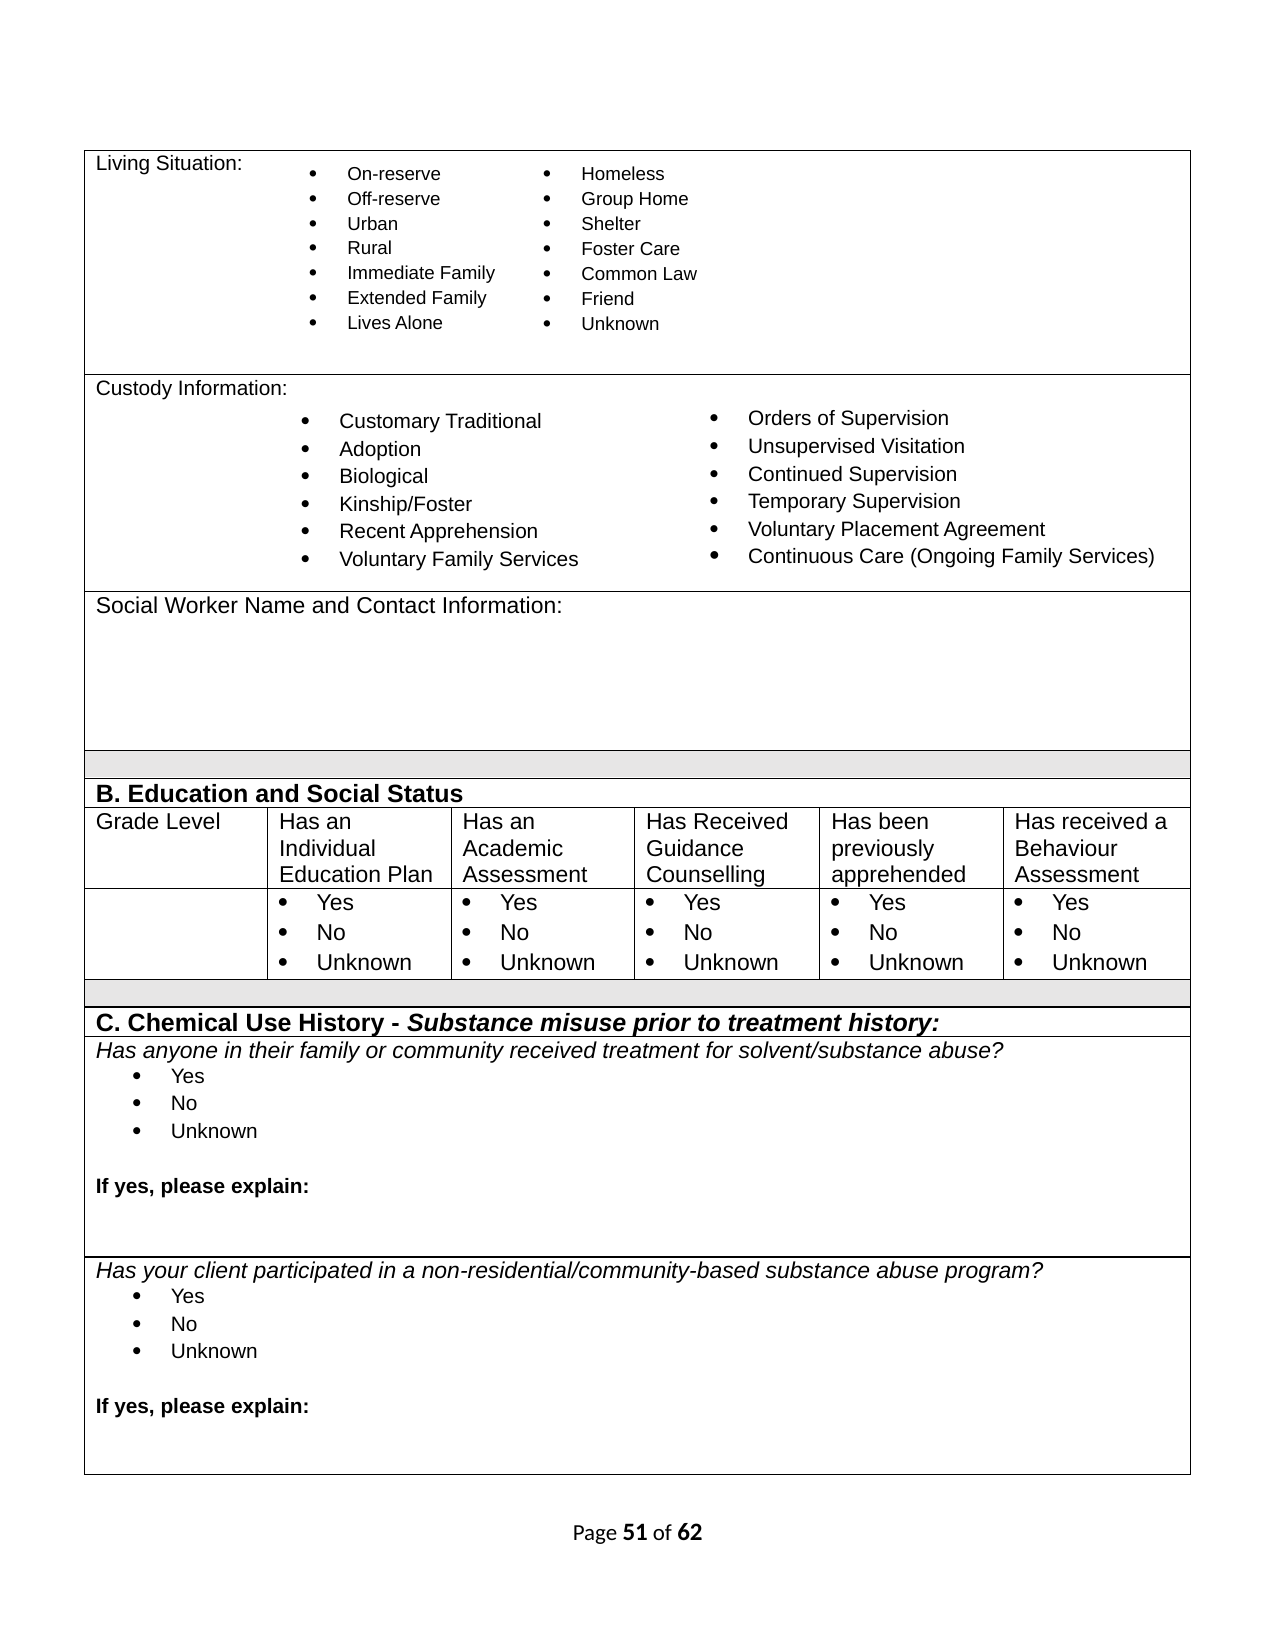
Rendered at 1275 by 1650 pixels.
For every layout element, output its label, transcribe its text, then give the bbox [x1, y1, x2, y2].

table_cell Has your client participated in a non-residential/community-based substance abuse program? Yes No Unknown If yes, please explain: [85, 1258, 1190, 1474]
table_cell B. Education and Social Status [85, 779, 1190, 807]
table_cell Yes No Unknown [268, 889, 451, 979]
table_cell Yes No Unknown [635, 889, 819, 979]
table_cell Has an Individual Education Plan [268, 808, 451, 887]
table_cell Yes No Unknown [820, 889, 1003, 979]
table_cell [85, 751, 1190, 777]
table_cell Has anyone in their family or community received treatment for solvent/substance abuse? Yes No Unknown If yes, please explain: [85, 1037, 1190, 1256]
table_cell Yes No Unknown [1004, 889, 1190, 979]
table_cell Has received a Behaviour Assessment [1004, 808, 1190, 887]
table_cell [85, 980, 1190, 1006]
table_cell Has an Academic Assessment [452, 808, 634, 887]
table_cell Custody Information: [85, 375, 1190, 591]
table_cell Living Situation: [85, 151, 1190, 374]
table_cell Has been previously apprehended [820, 808, 1003, 887]
table_cell Grade Level [85, 808, 267, 887]
table_cell Has Received Guidance Counselling [635, 808, 819, 887]
table_cell Social Worker Name and Contact Information: [85, 592, 1190, 750]
table_cell C. Chemical Use History - Substance misuse prior to treatment history: [85, 1008, 1190, 1036]
table_cell Yes No Unknown [452, 889, 634, 979]
table_cell [85, 889, 267, 979]
